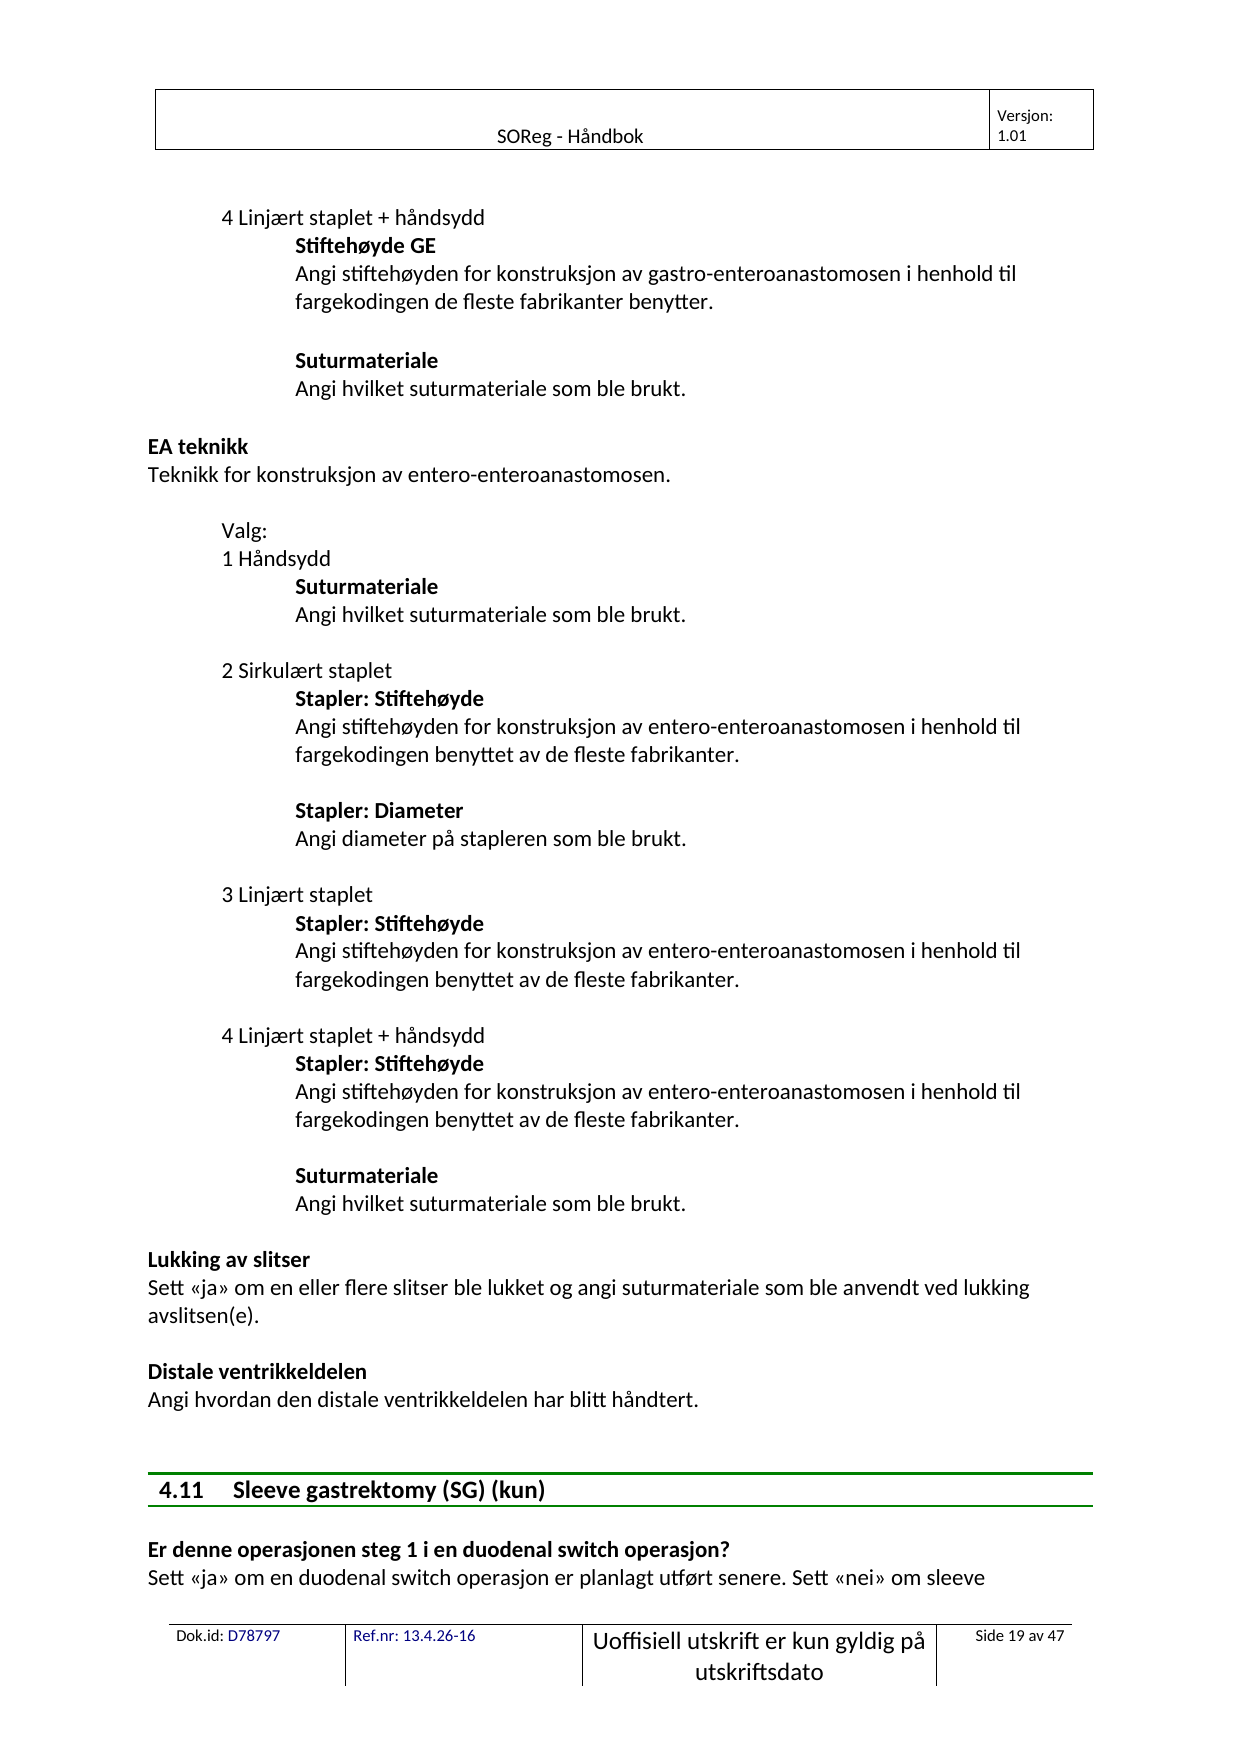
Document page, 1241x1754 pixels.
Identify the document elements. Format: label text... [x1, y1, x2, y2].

text Stiftehøyde GE Angi stiftehøyden for konstruksjon av gastro-enteroanastomosen i henhold til fargekodingen de fleste fabrikanter benytter. [295, 231, 1092, 346]
text Stapler: Stiftehøyde Angi stiftehøyden for konstruksjon av entero-enteroanastomosen i henhold til fargekodingen benyttet av de fleste fabrikanter. [295, 1049, 1092, 1133]
text Teknikk for konstruksjon av entero-enteroanastomosen. [148, 460, 1092, 488]
text Suturmateriale Angi hvilket suturmateriale som ble brukt. [295, 572, 1092, 628]
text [148, 1535, 1092, 1591]
text 2 Sirkulært staplet [221, 628, 1092, 684]
text Suturmateriale Angi hvilket suturmateriale som ble brukt. [295, 346, 1092, 402]
text 4 Linjært staplet + håndsydd [221, 1021, 1092, 1049]
list 4 Linjært staplet + håndsydd [221, 175, 1092, 231]
text Distale ventrikkeldelen Angi hvordan den distale ventrikkeldelen har blitt håndtert. [148, 1357, 1092, 1413]
text Angi hvilket suturmateriale som ble brukt. [295, 1189, 1092, 1217]
text Stapler: Stiftehøyde Angi stiftehøyden for konstruksjon av entero-enteroanastomosen i henhold til fargekodingen benyttet av de fleste fabrikanter. [295, 684, 1092, 768]
text Stapler: Diameter Angi diameter på stapleren som ble brukt. [295, 797, 1092, 853]
text Valg: 1 Håndsydd [221, 516, 1092, 572]
text EA teknikk [148, 432, 1092, 460]
text Stapler: Stiftehøyde Angi stiftehøyden for konstruksjon av entero-enteroanastomosen i henhold til fargekodingen benyttet av de fleste fabrikanter. [295, 909, 1092, 993]
table_header Sleeve gastrektomy (SG) (kun) [148, 1475, 1093, 1505]
text Suturmateriale [295, 1161, 1092, 1189]
text Lukking av slitser Sett «ja» om en eller flere slitser ble lukket og angi suturmateriale som ble anvendt ved lukking avslitsen(e). [148, 1245, 1092, 1329]
text 3 Linjært staplet [221, 881, 1092, 909]
